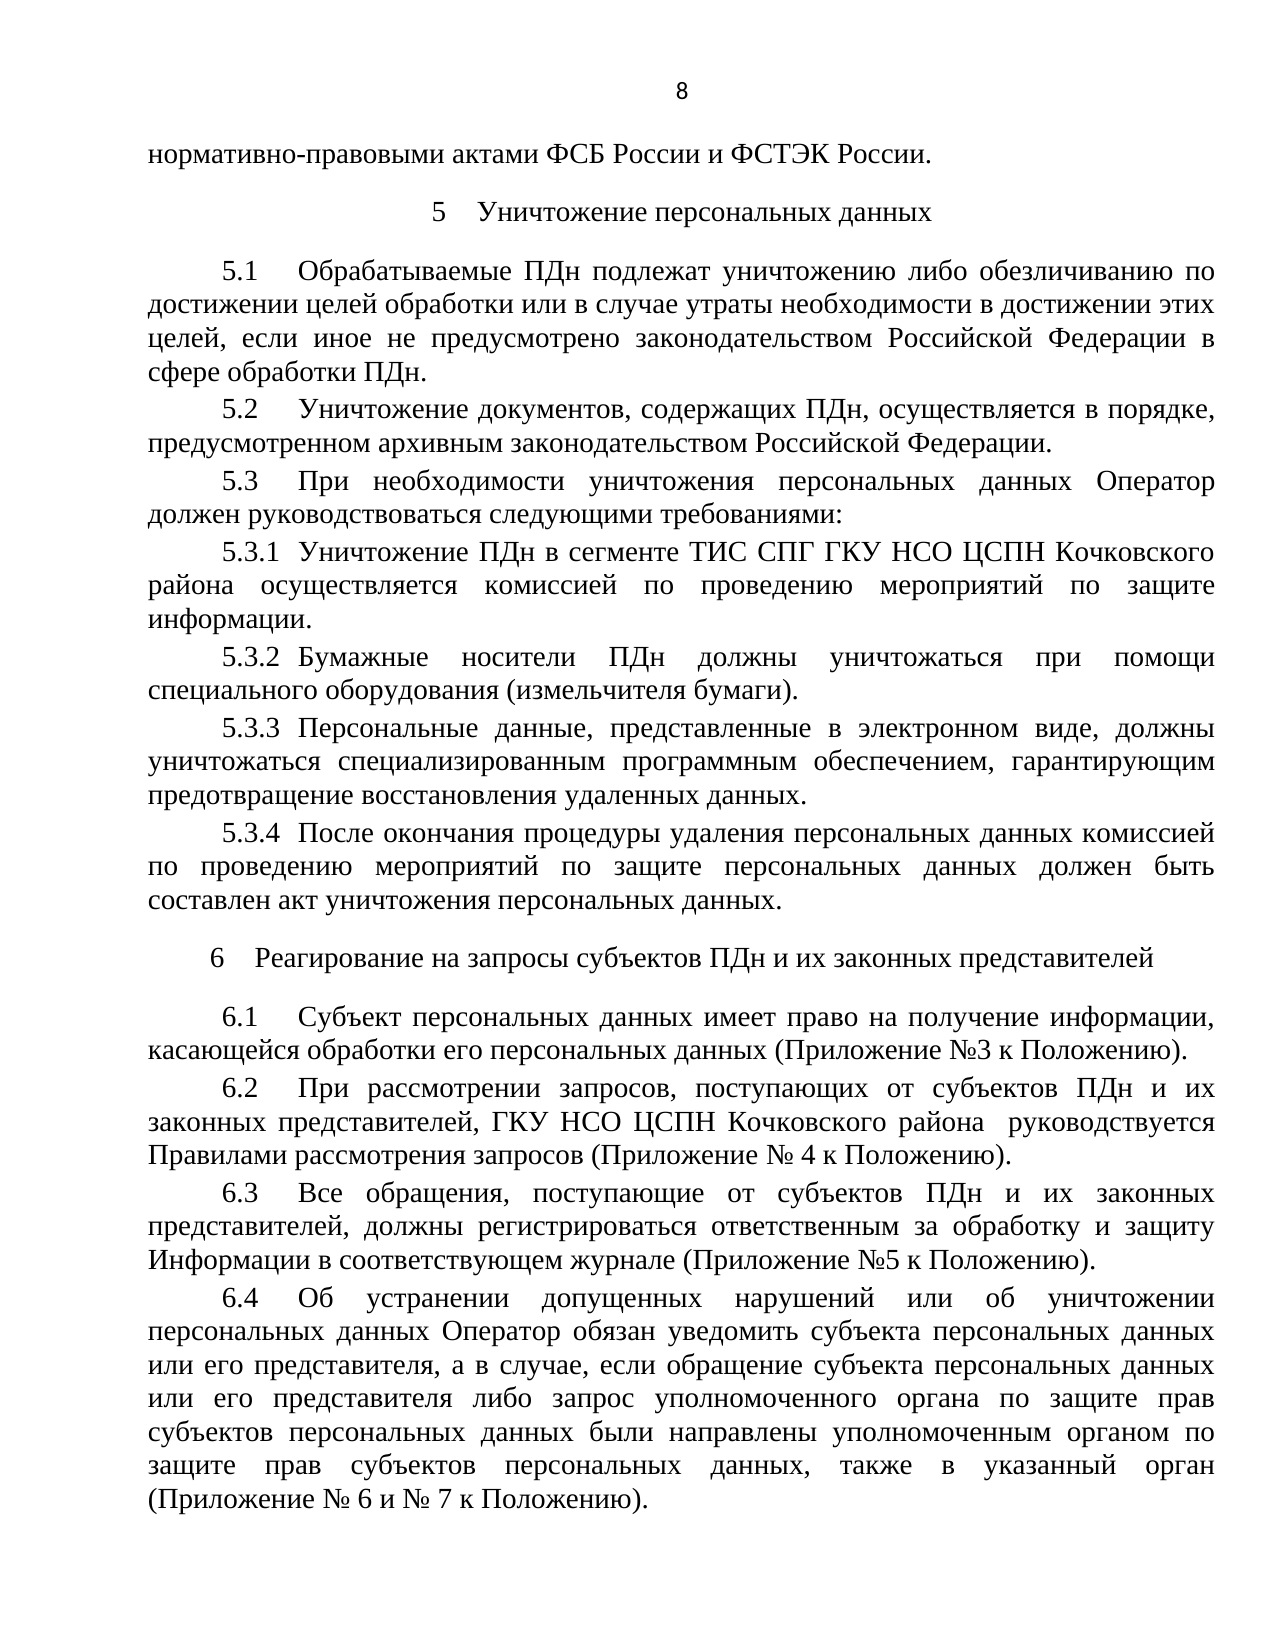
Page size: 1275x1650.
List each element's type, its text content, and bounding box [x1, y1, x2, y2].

subtitle Персональные данные, представленные в электронном виде, должны уничтожаться специализированным программным обеспечением, гарантирующим предотвращение восстановления удаленных данных. [148, 710, 1216, 811]
subtitle Субъект персональных данных имеет право на получение информации, касающейся обработки его персональных данных (Приложение №3 к Положению). [148, 999, 1216, 1066]
subtitle Бумажные носители ПДн должны уничтожаться при помощи специального оборудования (измельчителя бумаги). [148, 639, 1216, 706]
subtitle Об устранении допущенных нарушений или об уничтожении персональных данных Оператор обязан уведомить субъекта персональных данных или его представителя, а в случае, если обращение субъекта персональных данных или его представителя либо запрос уполномоченного органа по защите прав субъектов персональных данных были направлены уполномоченным органом по защите прав субъектов персональных данных, также в указанный орган (Приложение № 6 и № 7 к Положению). [148, 1280, 1216, 1514]
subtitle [148, 136, 1216, 169]
subtitle Уничтожение персональных данных [148, 194, 1216, 228]
subtitle Уничтожение документов, содержащих ПДн, осуществляется в порядке, предусмотренном архивным законодательством Российской Федерации. [148, 391, 1216, 458]
subtitle После окончания процедуры удаления персональных данных комиссией по проведению мероприятий по защите персональных данных должен быть составлен акт уничтожения персональных данных. [148, 815, 1216, 915]
subtitle Обрабатываемые ПДн подлежат уничтожению либо обезличиванию по достижении целей обработки или в случае утраты необходимости в достижении этих целей, если иное не предусмотрено законодательством Российской Федерации в сфере обработки ПДн. [148, 253, 1216, 387]
subtitle Уничтожение ПДн в сегменте ТИС СПГ ГКУ НСО ЦСПН Кочковского района осуществляется комиссией по проведению мероприятий по защите информации. [148, 534, 1216, 634]
subtitle Все обращения, поступающие от субъектов ПДн и их законных представителей, должны регистрироваться ответственным за обработку и защиту Информации в соответствующем журнале (Приложение №5 к Положению). [148, 1175, 1216, 1276]
subtitle Реагирование на запросы субъектов ПДн и их законных представителей [148, 940, 1216, 974]
subtitle При рассмотрении запросов, поступающих от субъектов ПДн и их законных представителей, ГКУ НСО ЦСПН Кочковского района руководствуется Правилами рассмотрения запросов (Приложение № 4 к Положению). [148, 1070, 1216, 1171]
subtitle При необходимости уничтожения персональных данных Оператор должен руководствоваться следующими требованиями: [148, 463, 1216, 530]
